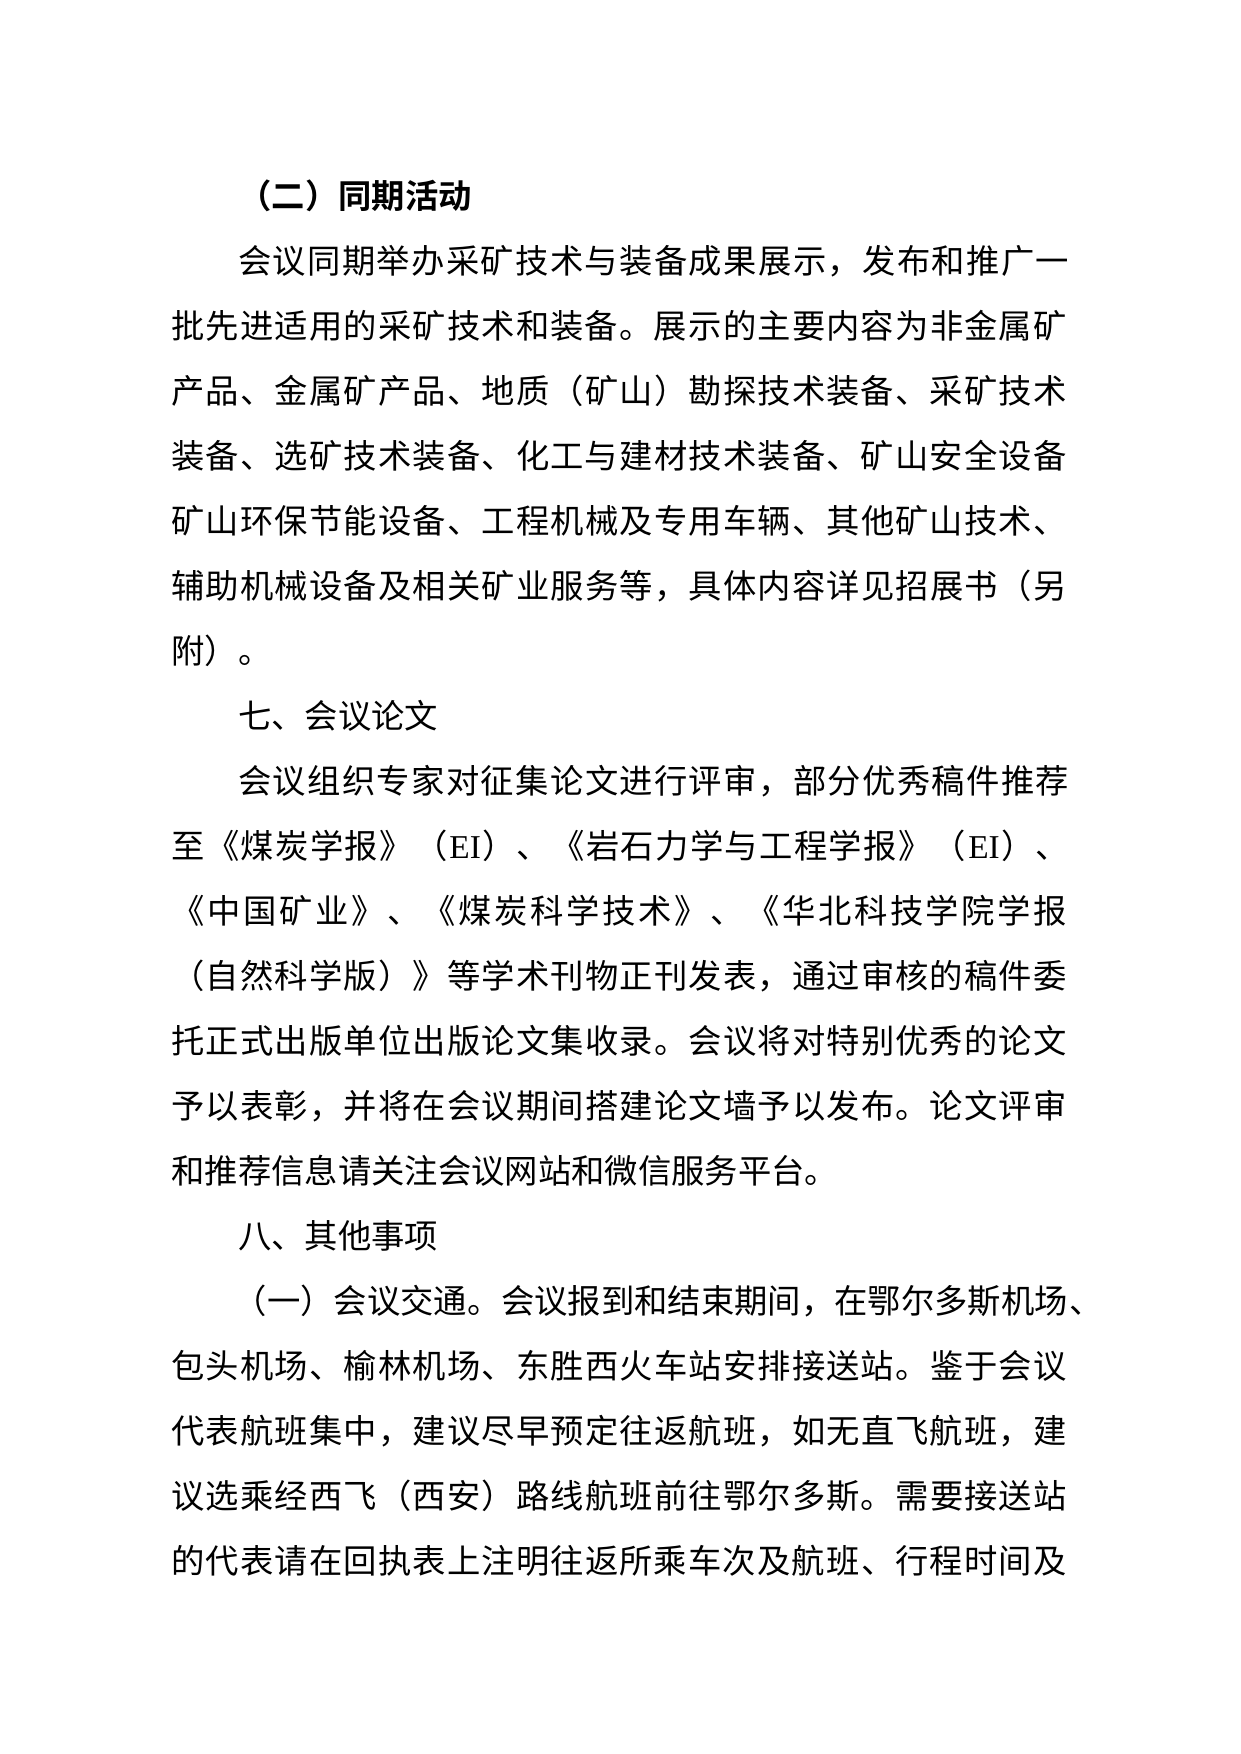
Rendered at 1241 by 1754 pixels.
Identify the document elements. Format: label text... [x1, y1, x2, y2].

text 七、会议论文 [171, 682, 1069, 747]
text 会议同期举办采矿技术与装备成果展示，发布和推广一批先进适用的采矿技术和装备。展示的主要内容为非金属矿产品、金属矿产品、地质（矿山）勘探技术装备、采矿技术装备、选矿技术装备、化工与建材技术装备、矿山安全设备、矿山环保节能设备、工程机械及专用车辆、其他矿山技术、辅助机械设备及相关矿业服务等，具体内容详见招展书（另附）。 [171, 227, 1069, 682]
text （二）同期活动 [171, 162, 1069, 227]
text 八、其他事项 [171, 1202, 1069, 1267]
text 会议组织专家对征集论文进行评审，部分优秀稿件推荐至《煤炭学报》（EI）、《岩石力学与工程学报》（EI）、《中国矿业》、《煤炭科学技术》、《华北科技学院学报（自然科学版）》等学术刊物正刊发表，通过审核的稿件委托正式出版单位出版论文集收录。会议将对特别优秀的论文予以表彰，并将在会议期间搭建论文墙予以发布。论文评审和推荐信息请关注会议网站和微信服务平台。 [171, 747, 1069, 1202]
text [171, 1267, 1069, 1592]
